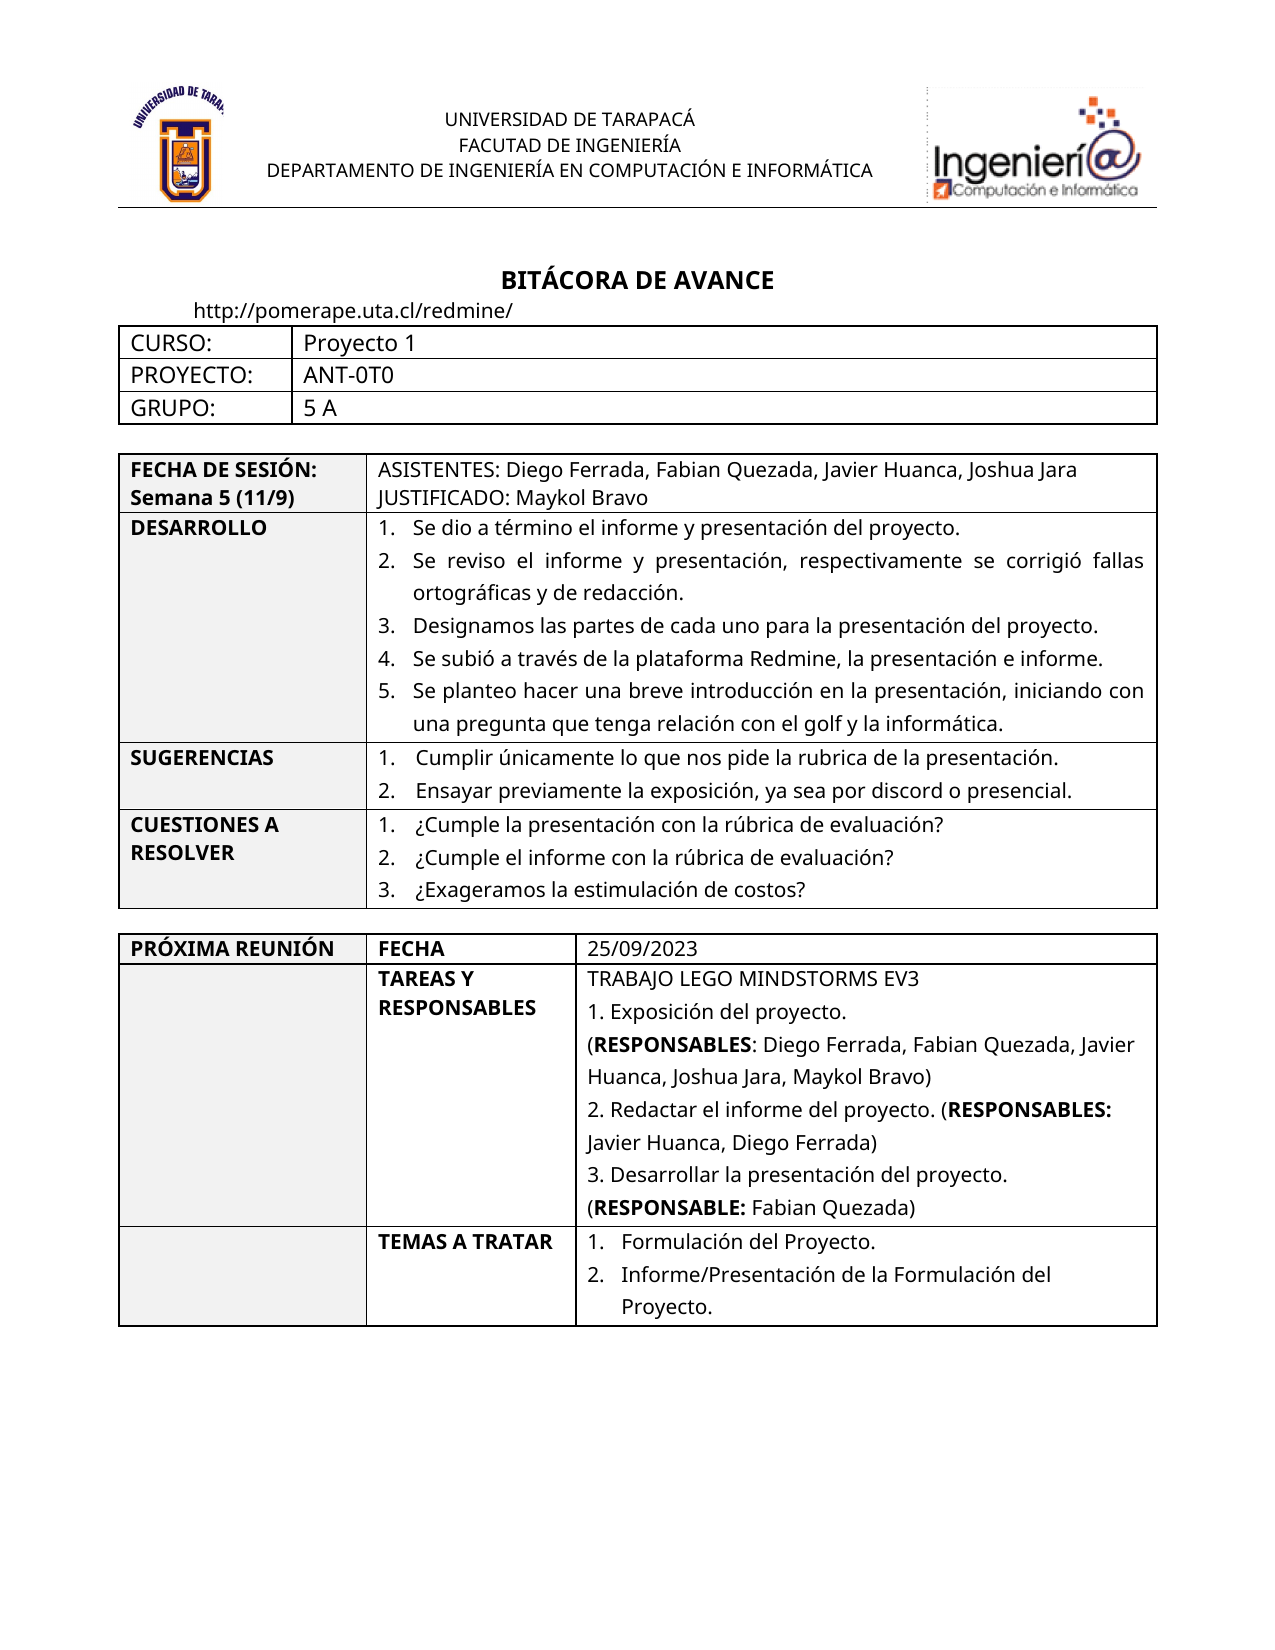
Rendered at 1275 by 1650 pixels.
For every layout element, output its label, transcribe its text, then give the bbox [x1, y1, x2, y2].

table_cell CUESTIONES A RESOLVER [120, 810, 366, 908]
table_header Proyecto 1 [293, 327, 1156, 358]
picture [129, 82, 224, 207]
table_cell 5 A [293, 392, 1156, 423]
table_cell ANT-0T0 [293, 359, 1156, 391]
table_cell ¿Cumple la presentación con la rúbrica de evaluación? ¿Cumple el informe con la rúbrica de evaluación? ¿Exageramos la estimulación de costos? [367, 810, 1156, 908]
table_cell Se dio a término el informe y presentación del proyecto. Se reviso el informe y presentación, respectivamente se corrigió fallas ortográficas y de redacción. Designamos las partes de cada uno para la presentación del proyecto. Se subió a través de la plataforma Redmine, la presentación e informe. Se planteo hacer una breve introducción en la presentación, iniciando con una pregunta que tenga relación con el golf y la informática. [367, 513, 1156, 742]
table_cell GRUPO: [120, 392, 291, 423]
text http://pomerape.uta.cl/redmine/ [118, 296, 1157, 325]
table_cell SUGERENCIAS [120, 743, 366, 808]
table_cell TEMAS A TRATAR [367, 1227, 575, 1325]
table_cell Formulación del Proyecto. Informe/Presentación de la Formulación del Proyecto. [577, 1227, 1156, 1325]
table_header 25/09/2023 [577, 935, 1156, 963]
table_cell Cumplir únicamente lo que nos pide la rubrica de la presentación. Ensayar previamente la exposición, ya sea por discord o presencial. [367, 743, 1156, 808]
table_cell DESARROLLO [120, 513, 366, 742]
picture [926, 87, 1146, 203]
table_cell [120, 965, 366, 1226]
text BITÁCORA DE AVANCE [118, 262, 1157, 296]
table_header PRÓXIMA REUNIÓN [120, 935, 366, 963]
table_header FECHA [367, 935, 575, 963]
table_cell TAREAS Y RESPONSABLES [367, 965, 575, 1226]
table_cell TRABAJO LEGO MINDSTORMS EV3 1. Exposición del proyecto. (RESPONSABLES: Diego Ferrada, Fabian Quezada, Javier Huanca, Joshua Jara, Maykol Bravo) 2. Redactar el informe del proyecto. (RESPONSABLES: Javier Huanca, Diego Ferrada) 3. Desarrollar la presentación del proyecto. (RESPONSABLE: Fabian Quezada) [577, 965, 1156, 1226]
table_header ASISTENTES: Diego Ferrada, Fabian Quezada, Javier Huanca, Joshua Jara JUSTIFICADO: Maykol Bravo [367, 455, 1156, 512]
table_cell [120, 1227, 366, 1325]
table_header CURSO: [120, 327, 291, 358]
table_cell PROYECTO: [120, 359, 291, 391]
table_header FECHA DE SESIÓN: Semana 5 (11/9) [120, 455, 366, 512]
